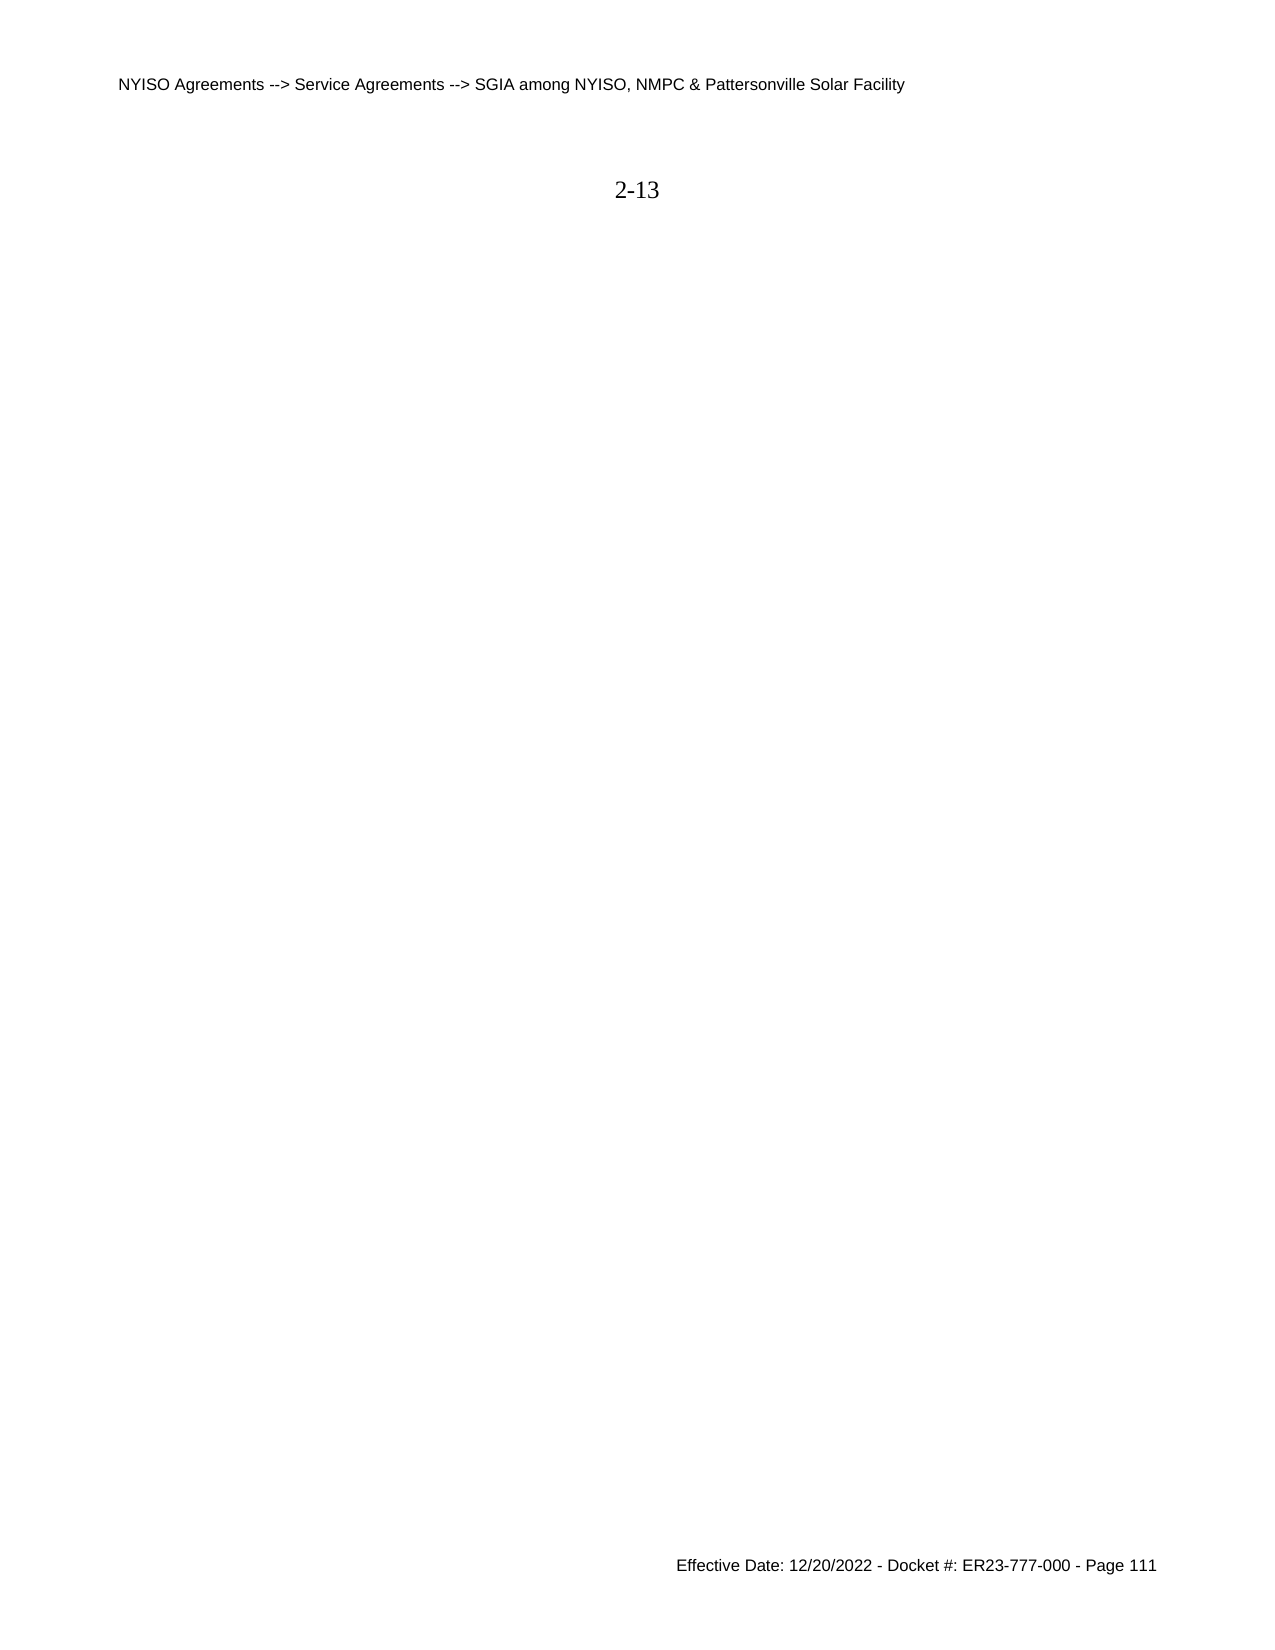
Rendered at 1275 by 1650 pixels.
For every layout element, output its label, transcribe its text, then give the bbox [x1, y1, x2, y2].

text 2-13 [614, 175, 1275, 204]
